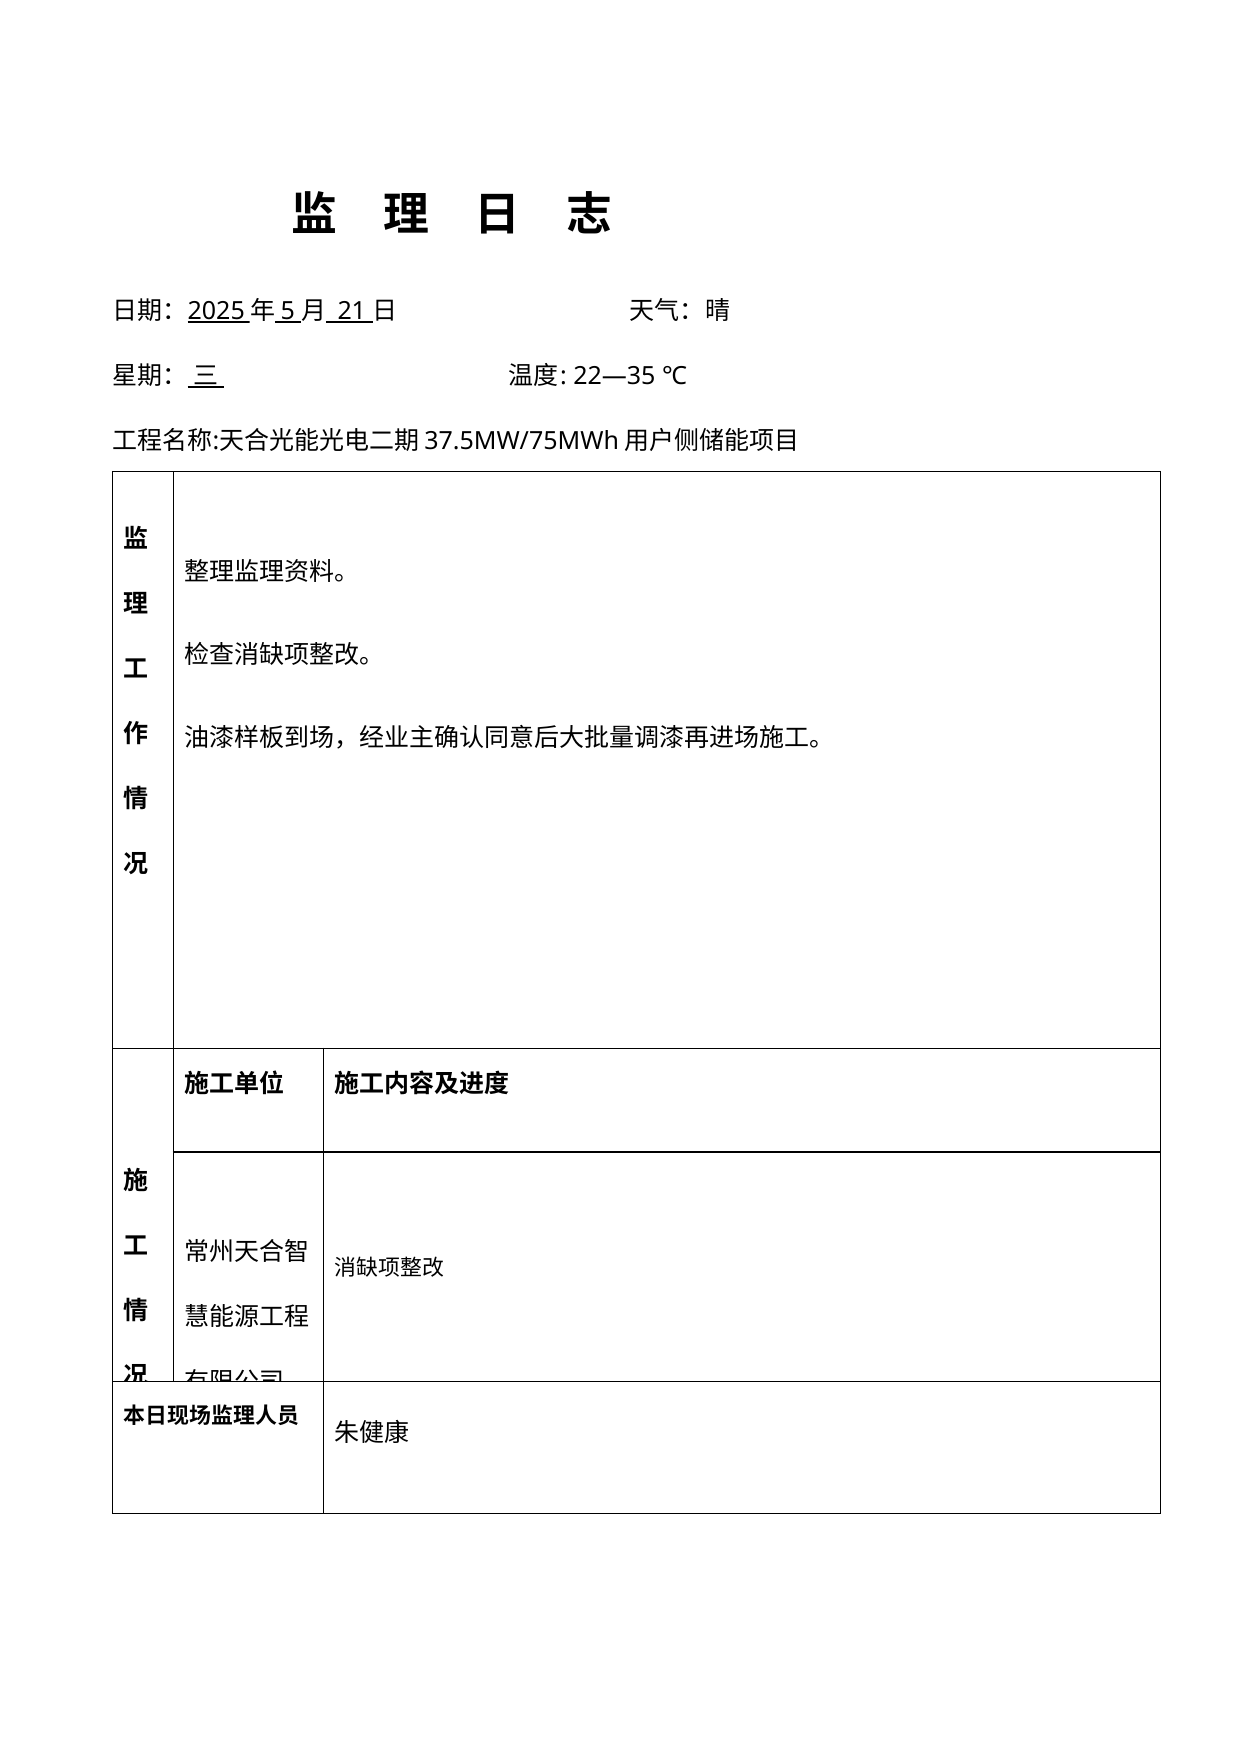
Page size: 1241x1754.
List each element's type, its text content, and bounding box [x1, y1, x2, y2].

text 监 理 日 志 [112, 162, 1128, 259]
table_cell 消缺项整改 [324, 1153, 1160, 1381]
table_cell 朱健康 [324, 1382, 1160, 1513]
text 星期： 三 温度: 22—35 ℃ [112, 341, 1128, 406]
table_header 监理 工作 情 况 [113, 472, 173, 1048]
table_cell 本日现场监理人员 [113, 1382, 323, 1513]
table_cell 施工内容及进度 [324, 1049, 1160, 1151]
table_header 整理监理资料。 检查消缺项整改。 油漆样板到场，经业主确认同意后大批量调漆再进场施工。 [174, 472, 1160, 1048]
table_cell 常州天合智慧能源工程有限公司 [174, 1153, 323, 1381]
text 工程名称:天合光能光电二期37.5MW/75MWh用户侧储能项目 [112, 406, 1128, 471]
table_cell 施工情况 [113, 1049, 173, 1381]
text 日期：2025年 5 月 21 日 天气：晴 [112, 276, 1128, 341]
table_cell 施工单位 [174, 1049, 323, 1151]
